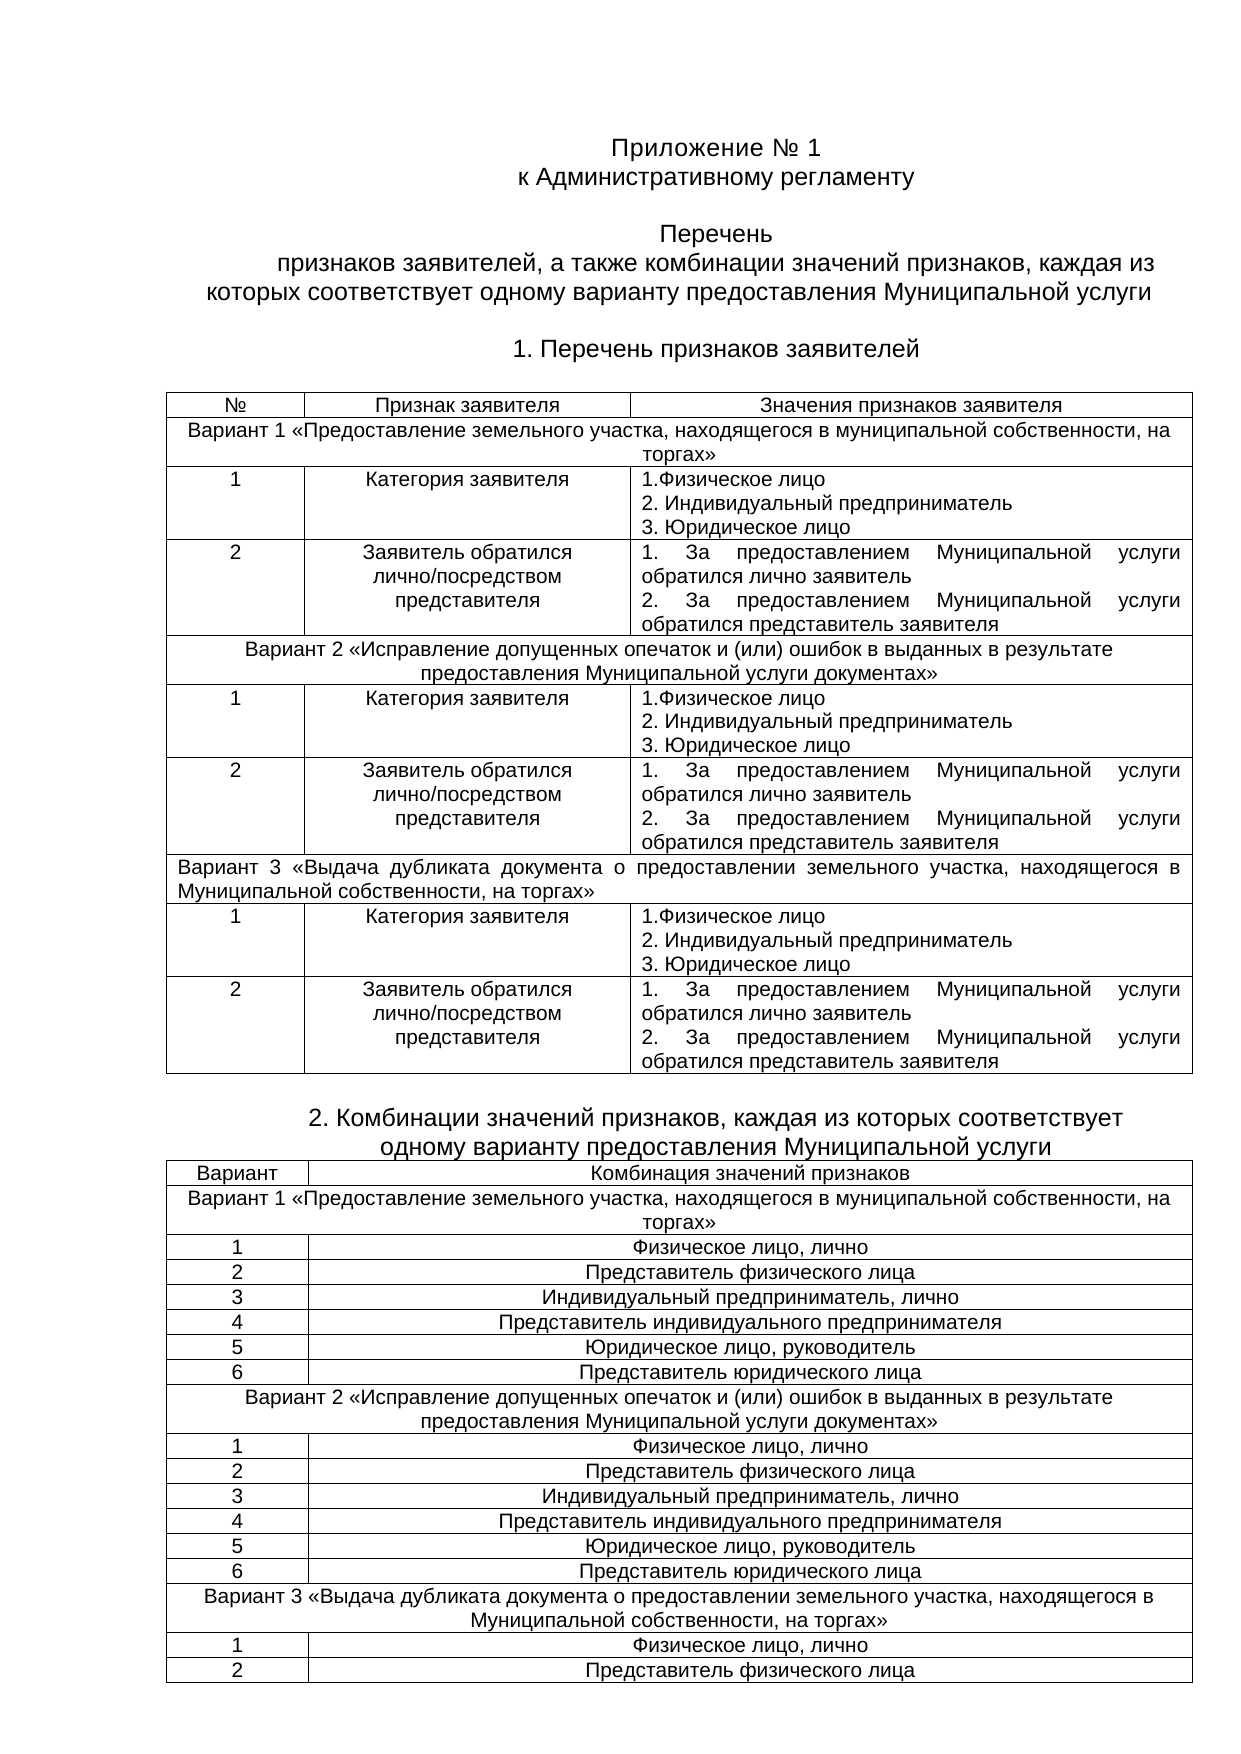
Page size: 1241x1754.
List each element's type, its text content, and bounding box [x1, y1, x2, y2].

table_cell Юридическое лицо, руководитель [309, 1534, 1192, 1558]
table_cell Вариант 2 «Исправление допущенных опечаток и (или) ошибок в выданных в результате предоставления Муниципальной услуги документах» [167, 636, 1192, 684]
table_cell Вариант 1 «Предоставление земельного участка, находящегося в муниципальной собственности, на торгах» [167, 1186, 1192, 1234]
table_cell 3 [167, 1285, 308, 1309]
table_cell 6 [167, 1360, 308, 1384]
table_cell Заявитель обратился лично/посредством представителя [305, 540, 630, 635]
table_cell Вариант 3 «Выдача дубликата документа о предоставлении земельного участка, находящегося в Муниципальной собственности, на торгах» [167, 1584, 1192, 1632]
table_cell Категория заявителя [305, 904, 630, 976]
table_cell 1.Физическое лицо 2. Индивидуальный предприниматель 3. Юридическое лицо [631, 685, 1192, 757]
table_cell Вариант 1 «Предоставление земельного участка, находящегося в муниципальной собственности, на торгах» [167, 418, 1192, 466]
table_cell Заявитель обратился лично/посредством представителя [305, 977, 630, 1073]
table_cell 3 [167, 1484, 308, 1508]
table_cell 1. За предоставлением Муниципальной услуги обратился лично заявитель 2. За предоставлением Муниципальной услуги обратился представитель заявителя [631, 540, 1192, 635]
table_cell Физическое лицо, лично [309, 1434, 1192, 1458]
table_cell Заявитель обратился лично/посредством представителя [305, 758, 630, 854]
table_cell 1 [167, 1633, 308, 1657]
table_cell Категория заявителя [305, 685, 630, 757]
text Перечень [177, 219, 1181, 248]
table_header Комбинация значений признаков [309, 1161, 1192, 1185]
table_cell Физическое лицо, лично [309, 1235, 1192, 1259]
table_cell Представитель индивидуального предпринимателя [309, 1509, 1192, 1533]
table_cell Представитель физического лица [309, 1260, 1192, 1284]
table_cell 2 [167, 758, 304, 854]
text 2. Комбинации значений признаков, каждая из которых соответствует [177, 1103, 1181, 1131]
table_cell Категория заявителя [305, 467, 630, 538]
table_cell 2 [167, 977, 304, 1073]
table_header № [167, 393, 304, 417]
table_cell 4 [167, 1310, 308, 1334]
table_header Значения признаков заявителя [631, 393, 1192, 417]
table_cell 2 [167, 1260, 308, 1284]
table_cell Представитель физического лица [309, 1658, 1192, 1682]
table_cell Вариант 2 «Исправление допущенных опечаток и (или) ошибок в выданных в результате предоставления Муниципальной услуги документах» [167, 1385, 1192, 1433]
table_cell 1. За предоставлением Муниципальной услуги обратился лично заявитель 2. За предоставлением Муниципальной услуги обратился представитель заявителя [631, 758, 1192, 854]
table_cell Представитель физического лица [309, 1459, 1192, 1483]
table_cell 4 [167, 1509, 308, 1533]
table_cell 1 [167, 904, 304, 976]
table_cell Вариант 3 «Выдача дубликата документа о предоставлении земельного участка, находящегося в Муниципальной собственности, на торгах» [167, 855, 1192, 903]
table_cell 1 [167, 685, 304, 757]
table_cell 5 [167, 1335, 308, 1359]
table_cell 1.Физическое лицо 2. Индивидуальный предприниматель 3. Юридическое лицо [631, 904, 1192, 976]
table_cell Представитель индивидуального предпринимателя [309, 1310, 1192, 1334]
table_cell 6 [167, 1559, 308, 1583]
table_cell Представитель юридического лица [309, 1360, 1192, 1384]
table_cell 1. За предоставлением Муниципальной услуги обратился лично заявитель 2. За предоставлением Муниципальной услуги обратился представитель заявителя [631, 977, 1192, 1073]
text признаков заявителей, а также комбинации значений признаков, каждая из которых соответствует одному варианту предоставления Муниципальной услуги [177, 248, 1181, 305]
table_cell 1 [167, 1434, 308, 1458]
table_cell 1.Физическое лицо 2. Индивидуальный предприниматель 3. Юридическое лицо [631, 467, 1192, 538]
table_cell 5 [167, 1534, 308, 1558]
table_cell Представитель юридического лица [309, 1559, 1192, 1583]
table_cell 1 [167, 467, 304, 538]
table_cell Физическое лицо, лично [309, 1633, 1192, 1657]
table_cell 1 [167, 1235, 308, 1259]
table_cell 2 [167, 1459, 308, 1483]
table_cell 2 [167, 540, 304, 635]
table_header Вариант [167, 1161, 308, 1185]
table_cell 2 [167, 1658, 308, 1682]
text к Административному регламенту [177, 162, 1181, 190]
text Приложение № 1 [177, 133, 1181, 162]
list одному варианту предоставления Муниципальной услуги [177, 1131, 1181, 1160]
table_cell Индивидуальный предприниматель, лично [309, 1285, 1192, 1309]
table_header Признак заявителя [305, 393, 630, 417]
list 1. Перечень признаков заявителей [177, 334, 1181, 363]
table_cell Юридическое лицо, руководитель [309, 1335, 1192, 1359]
table_cell Индивидуальный предприниматель, лично [309, 1484, 1192, 1508]
